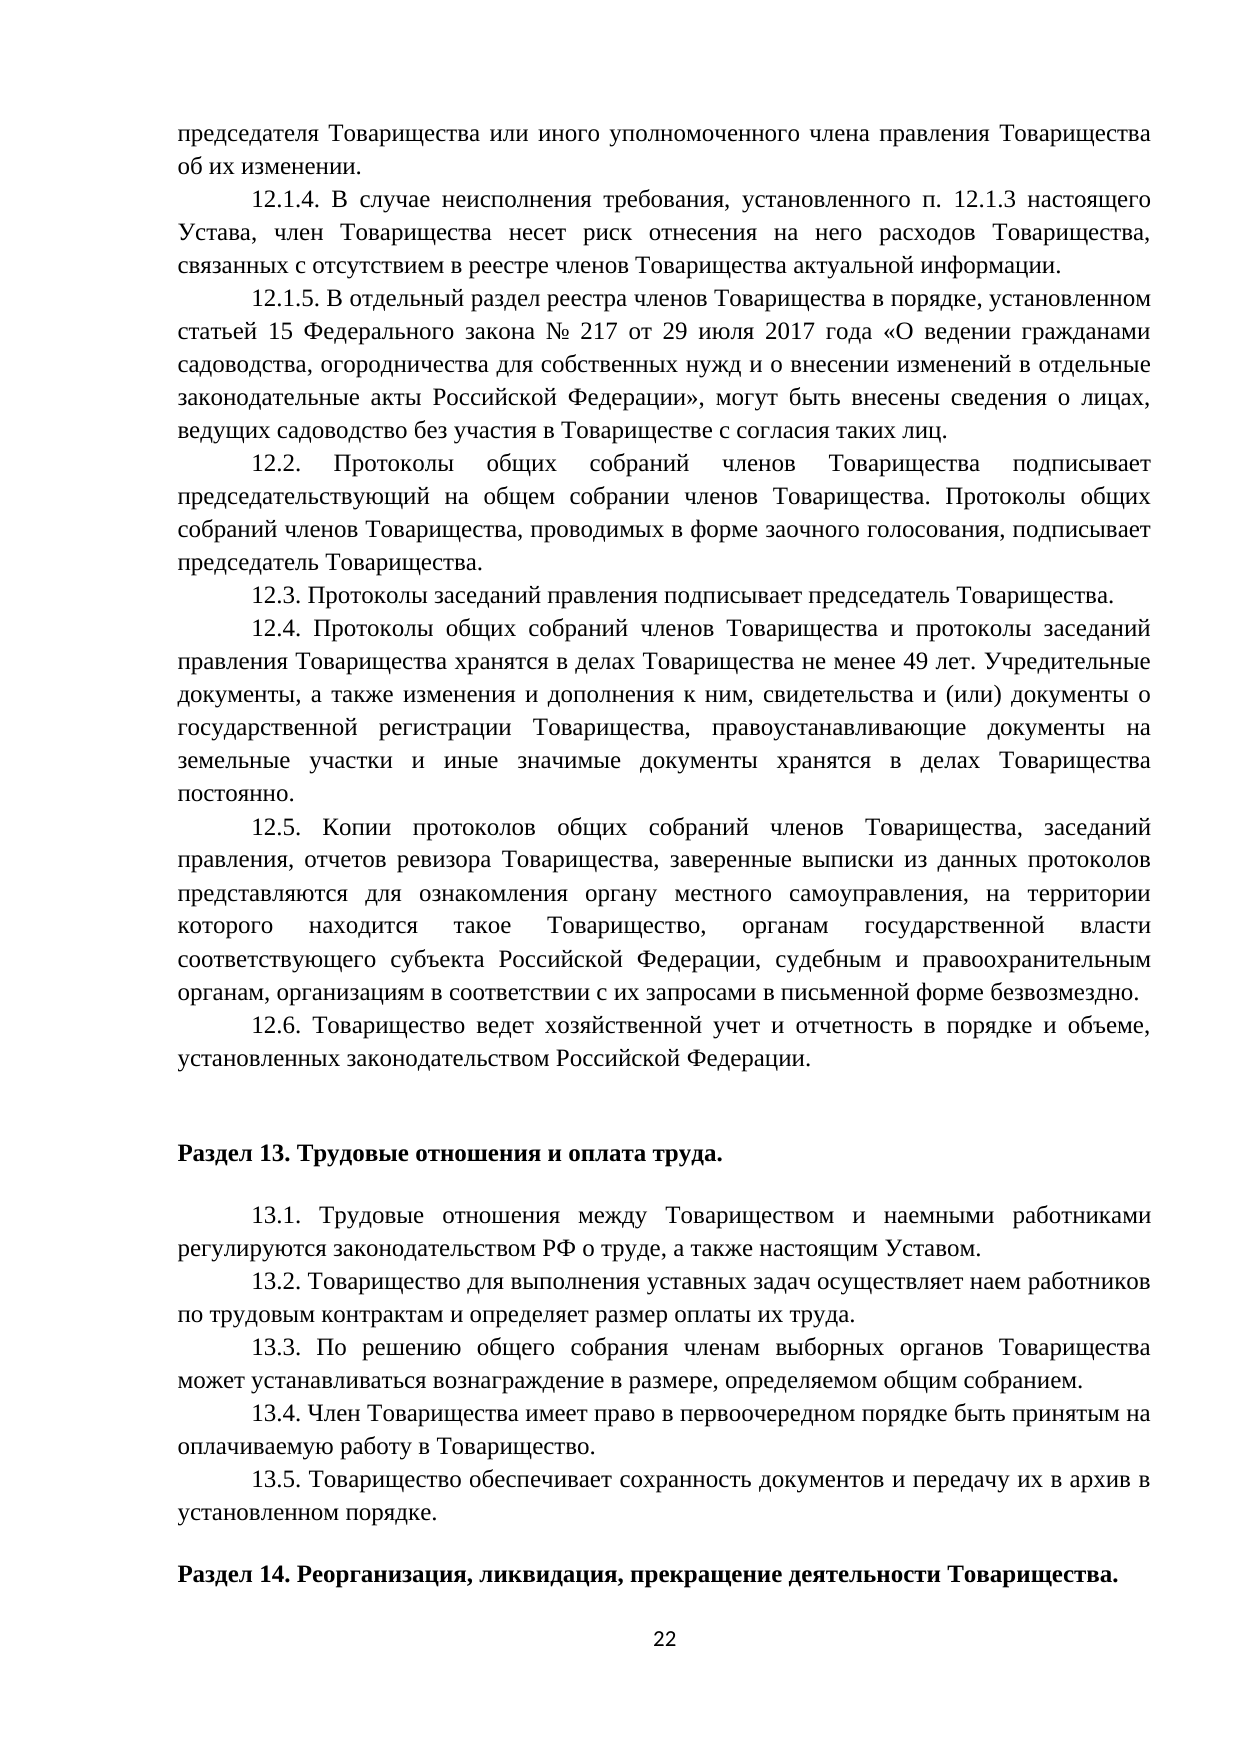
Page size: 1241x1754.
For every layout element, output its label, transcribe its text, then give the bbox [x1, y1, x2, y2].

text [177, 118, 1152, 180]
text 12.5. Копии протоколов общих собраний членов Товарищества, заседаний правления, отчетов ревизора Товарищества, заверенные выписки из данных протоколов представляются для ознакомления органу местного самоуправления, на территории которого находится такое Товарищество, органам государственной власти соответствующего субъекта Российской Федерации, судебным и правоохранительным органам, организациям в соответствии с их запросами в письменной форме безвозмездно. [177, 812, 1152, 1005]
text 13.3. По решению общего собрания членам выборных органов Товарищества может устанавливаться вознаграждение в размере, определяемом общим собранием. [177, 1332, 1152, 1394]
text 13.1. Трудовые отношения между Товариществом и наемными работниками регулируются законодательством РФ о труде, а также настоящим Уставом. [177, 1200, 1152, 1262]
text 12.6. Товарищество ведет хозяйственной учет и отчетность в порядке и объеме, установленных законодательством Российской Федерации. [177, 1010, 1152, 1071]
text Раздел 13. Трудовые отношения и оплата труда. [177, 1138, 1152, 1167]
text 13.4. Член Товарищества имеет право в первоочередном порядке быть принятым на оплачиваемую работу в Товарищество. [177, 1398, 1152, 1460]
text 12.3. Протоколы заседаний правления подписывает председатель Товарищества. [177, 580, 1152, 609]
text 12.4. Протоколы общих собраний членов Товарищества и протоколы заседаний правления Товарищества хранятся в делах Товарищества не менее 49 лет. Учредительные документы, а также изменения и дополнения к ним, свидетельства и (или) документы о государственной регистрации Товарищества, правоустанавливающие документы на земельные участки и иные значимые документы хранятся в делах Товарищества постоянно. [177, 613, 1152, 807]
text 13.2. Товарищество для выполнения уставных задач осуществляет наем работников по трудовым контрактам и определяет размер оплаты их труда. [177, 1266, 1152, 1328]
text Раздел 14. Реорганизация, ликвидация, прекращение деятельности Товарищества. [177, 1559, 1152, 1588]
text 12.1.4. В случае неисполнения требования, установленного п. 12.1.3 настоящего Устава, член Товарищества несет риск отнесения на него расходов Товарищества, связанных с отсутствием в реестре членов Товарищества актуальной информации. [177, 184, 1152, 279]
text 12.2. Протоколы общих собраний членов Товарищества подписывает председательствующий на общем собрании членов Товарищества. Протоколы общих собраний членов Товарищества, проводимых в форме заочного голосования, подписывает председатель Товарищества. [177, 448, 1152, 576]
text 12.1.5. В отдельный раздел реестра членов Товарищества в порядке, установленном статьей 15 Федерального закона № 217 от 29 июля 2017 года «О ведении гражданами садоводства, огородничества для собственных нужд и о внесении изменений в отдельные законодательные акты Российской Федерации», могут быть внесены сведения о лицах, ведущих садоводство без участия в Товариществе с согласия таких лиц. [177, 283, 1152, 444]
text 13.5. Товарищество обеспечивает сохранность документов и передачу их в архив в установленном порядке. [177, 1464, 1152, 1526]
